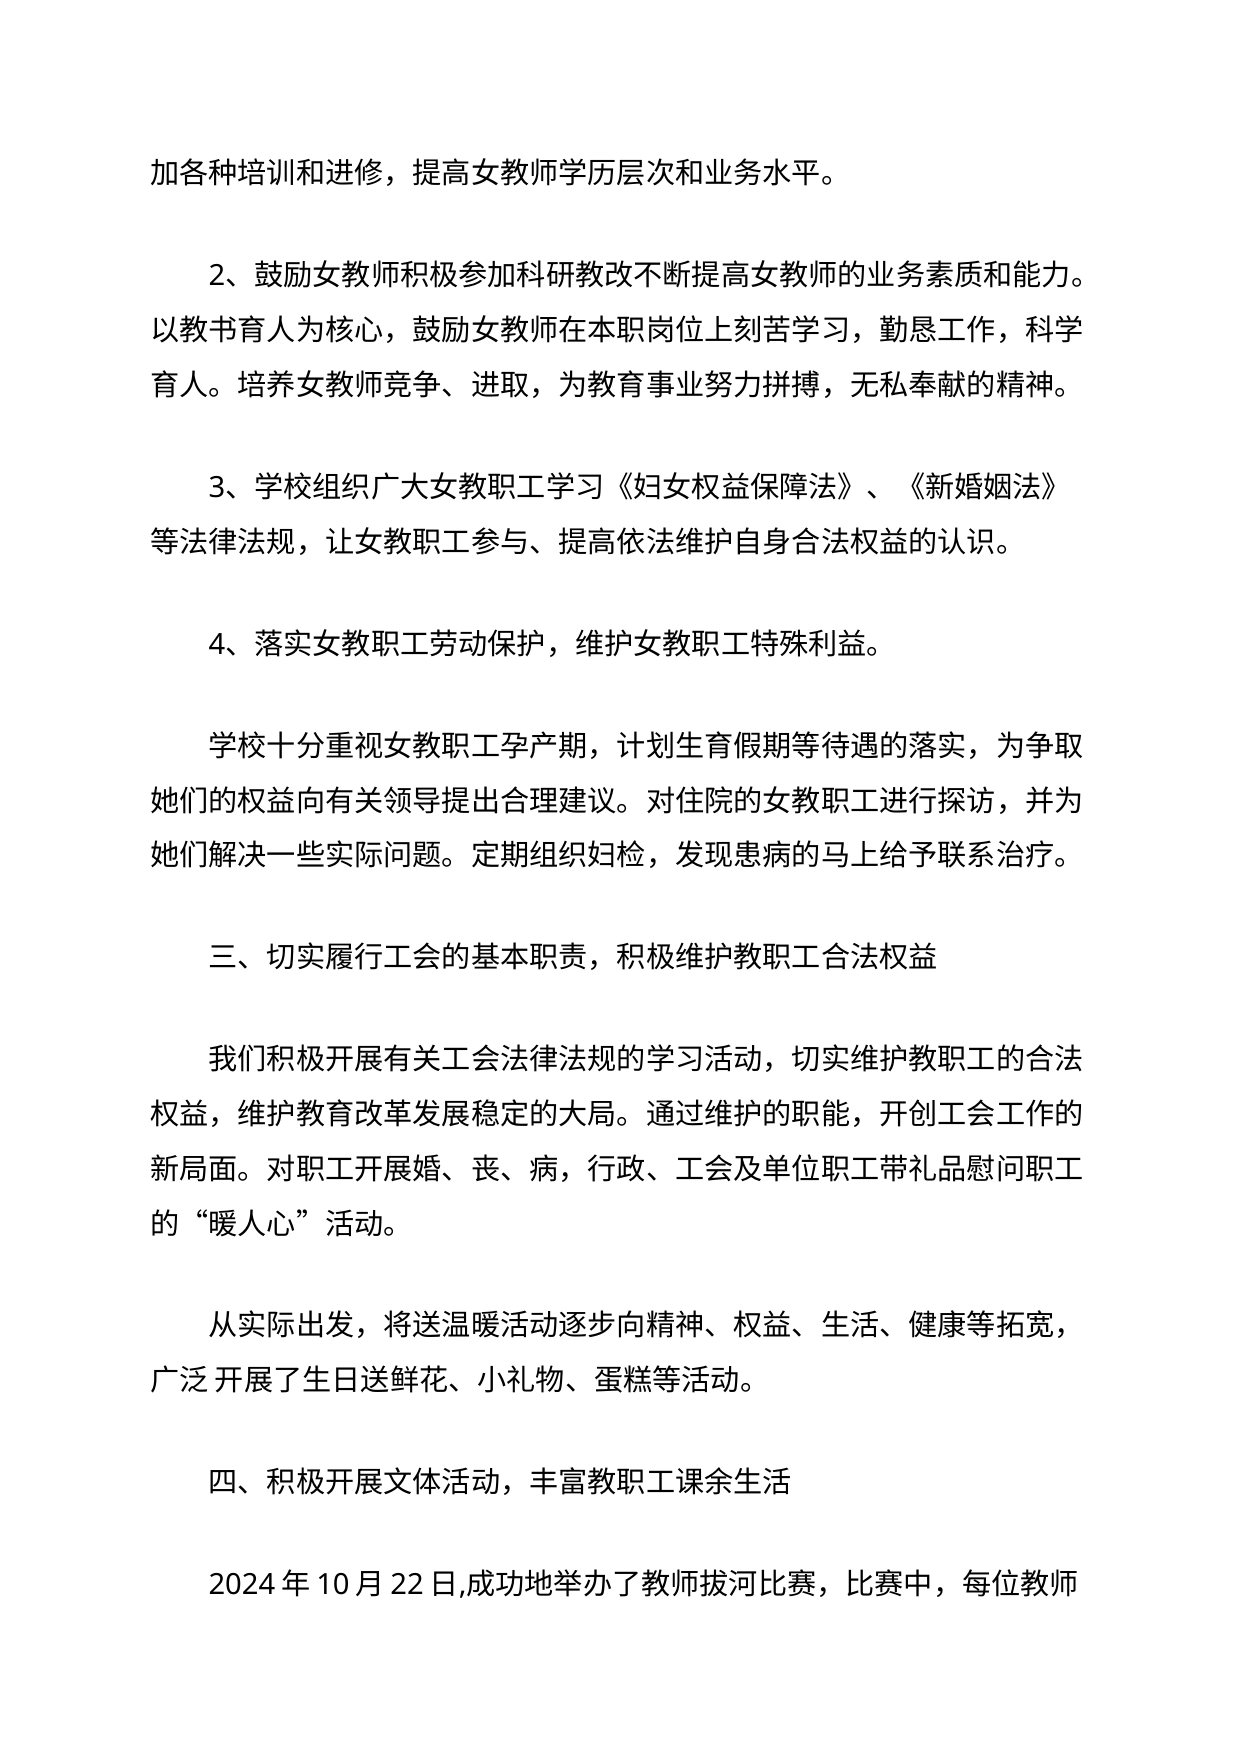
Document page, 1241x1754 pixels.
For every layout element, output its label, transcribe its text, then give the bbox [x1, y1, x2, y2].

text 3、学校组织广大女教职工学习《妇女权益保障法》、《新婚姻法》等法律法规，让女教职工参与、提高依法维护自身合法权益的认识。 [150, 463, 1090, 561]
text 三、切实履行工会的基本职责，积极维护教职工合法权益 [150, 934, 1090, 976]
text 我们积极开展有关工会法律法规的学习活动，切实维护教职工的合法权益，维护教育改革发展稳定的大局。通过维护的职能，开创工会工作的新局面。对职工开展婚、丧、病，行政、工会及单位职工带礼品慰问职工的“暖人心”活动。 [150, 1036, 1090, 1242]
text 4、落实女教职工劳动保护，维护女教职工特殊利益。 [150, 620, 1090, 663]
text 2、鼓励女教师积极参加科研教改不断提高女教师的业务素质和能力。以教书育人为核心，鼓励女教师在本职岗位上刻苦学习，勤恳工作，科学育人。培养女教师竞争、进取，为教育事业努力拼搏，无私奉献的精神。 [150, 252, 1090, 404]
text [150, 150, 1090, 192]
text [150, 1560, 1090, 1603]
text 学校十分重视女教职工孕产期，计划生育假期等待遇的落实，为争取她们的权益向有关领导提出合理建议。对住院的女教职工进行探访，并为她们解决一些实际问题。定期组织妇检，发现患病的马上给予联系治疗。 [150, 722, 1090, 874]
text 四、积极开展文体活动，丰富教职工课余生活 [150, 1459, 1090, 1501]
text 从实际出发，将送温暖活动逐步向精神、权益、生活、健康等拓宽，广泛 开展了生日送鲜花、小礼物、蛋糕等活动。 [150, 1302, 1090, 1399]
